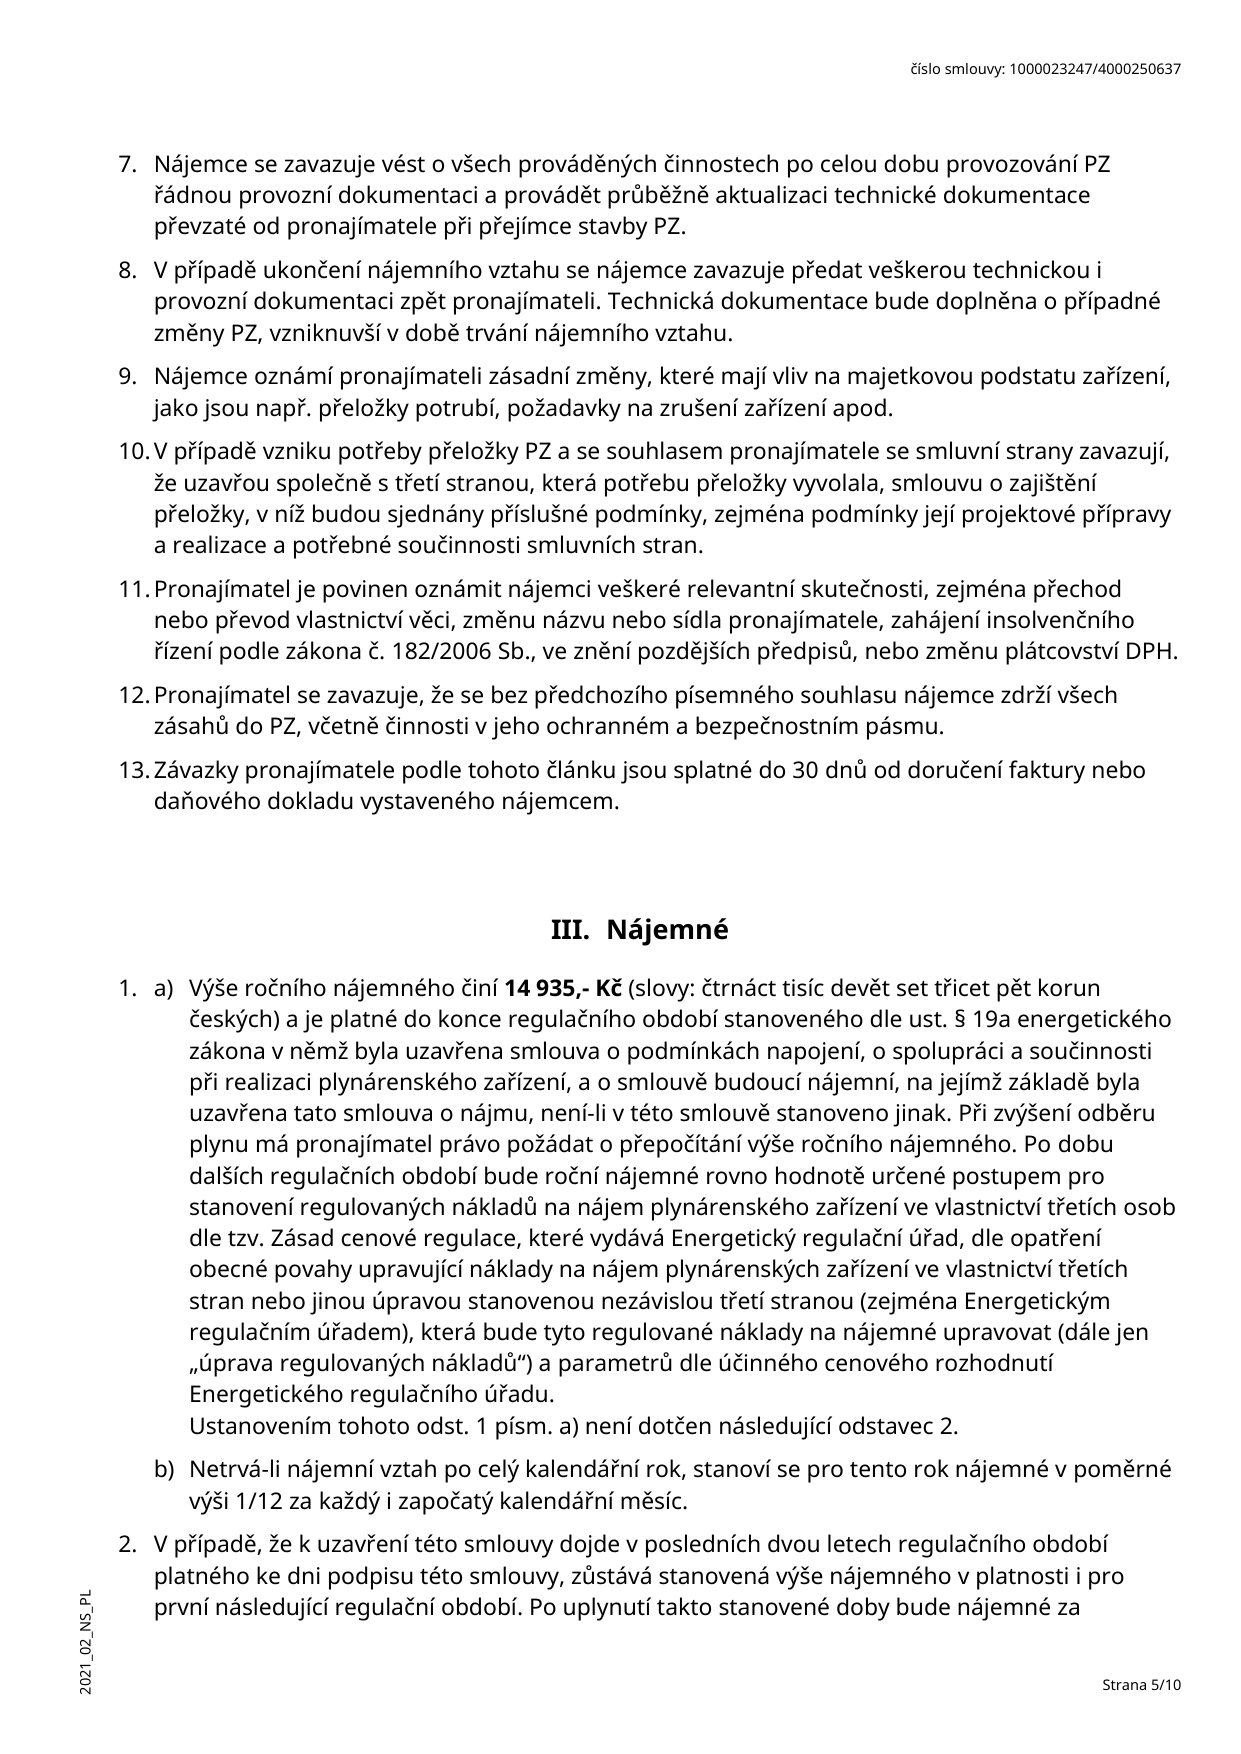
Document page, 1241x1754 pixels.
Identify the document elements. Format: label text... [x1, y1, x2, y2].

subtitle Nájemné [118, 910, 1181, 947]
text Nájemce oznámí pronajímateli zásadní změny, které mají vliv na majetkovou podstatu zařízení, jako jsou např. přeložky potrubí, požadavky na zrušení zařízení apod. [118, 360, 1181, 423]
text V případě vzniku potřeby přeložky PZ a se souhlasem pronajímatele se smluvní strany zavazují, že uzavřou společně s třetí stranou, která potřebu přeložky vyvolala, smlouvu o zajištění přeložky, v níž budou sjednány příslušné podmínky, zejména podmínky její projektové přípravy a realizace a potřebné součinnosti smluvních stran. [118, 435, 1181, 560]
text Pronajímatel je povinen oznámit nájemci veškeré relevantní skutečnosti, zejména přechod nebo převod vlastnictví věci, změnu názvu nebo sídla pronajímatele, zahájení insolvenčního řízení podle zákona č. 182/2006 Sb., ve znění pozdějších předpisů, nebo změnu plátcovství DPH. [118, 573, 1181, 666]
text V případě ukončení nájemního vztahu se nájemce zavazuje předat veškerou technickou i provozní dokumentaci zpět pronajímateli. Technická dokumentace bude doplněna o případné změny PZ, vzniknuvší v době trvání nájemního vztahu. [118, 254, 1181, 348]
text Pronajímatel se zavazuje, že se bez předchozího písemného souhlasu nájemce zdrží všech zásahů do PZ, včetně činnosti v jeho ochranném a bezpečnostním pásmu. [118, 679, 1181, 741]
text Závazky pronajímatele podle tohoto článku jsou splatné do 30 dnů od doručení faktury nebo daňového dokladu vystaveného nájemcem. [118, 754, 1181, 816]
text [118, 1528, 1181, 1622]
text Nájemce se zavazuje vést o všech prováděných činnostech po celou dobu provozování PZ řádnou provozní dokumentaci a provádět průběžně aktualizaci technické dokumentace převzaté od pronajímatele při přejímce stavby PZ. [118, 148, 1181, 241]
table_header Výše ročního nájemného činí 14 935,- Kč (slovy: čtrnáct tisíc devět set třicet pět korun českých) a je platné do konce regulačního období stanoveného dle ust. § 19a energetického zákona v němž byla uzavřena smlouva o podmínkách napojení, o spolupráci a součinnosti při realizaci plynárenského zařízení, a o smlouvě budoucí nájemní, na jejímž základě byla uzavřena tato smlouva o nájmu, není-li v této smlouvě stanoveno jinak. Při zvýšení odběru plynu má pronajímatel právo požádat o přepočítání výše ročního nájemného. Po dobu dalších regulačních období bude roční nájemné rovno hodnotě určené postupem pro stanovení regulovaných nákladů na nájem plynárenského zařízení ve vlastnictví třetích osob dle tzv. Zásad cenové regulace, které vydává Energetický regulační úřad, dle opatření obecné povahy upravující náklady na nájem plynárenských zařízení ve vlastnictví třetích stran nebo jinou úpravou stanovenou nezávislou třetí stranou (zejména Energetickým regulačním úřadem), která bude tyto regulované náklady na nájemné upravovat (dále jen „úprava regulovaných nákladů“) a parametrů dle účinného cenového rozhodnutí Energetického regulačního úřadu. Ustanovením tohoto odst. 1 písm. a) není dotčen následující odstavec 2. Netrvá-li nájemní vztah po celý kalendářní rok, stanoví se pro tento rok nájemné v poměrné výši 1/12 za každý i započatý kalendářní měsíc. [154, 972, 1181, 1528]
table_header [118, 972, 153, 1528]
